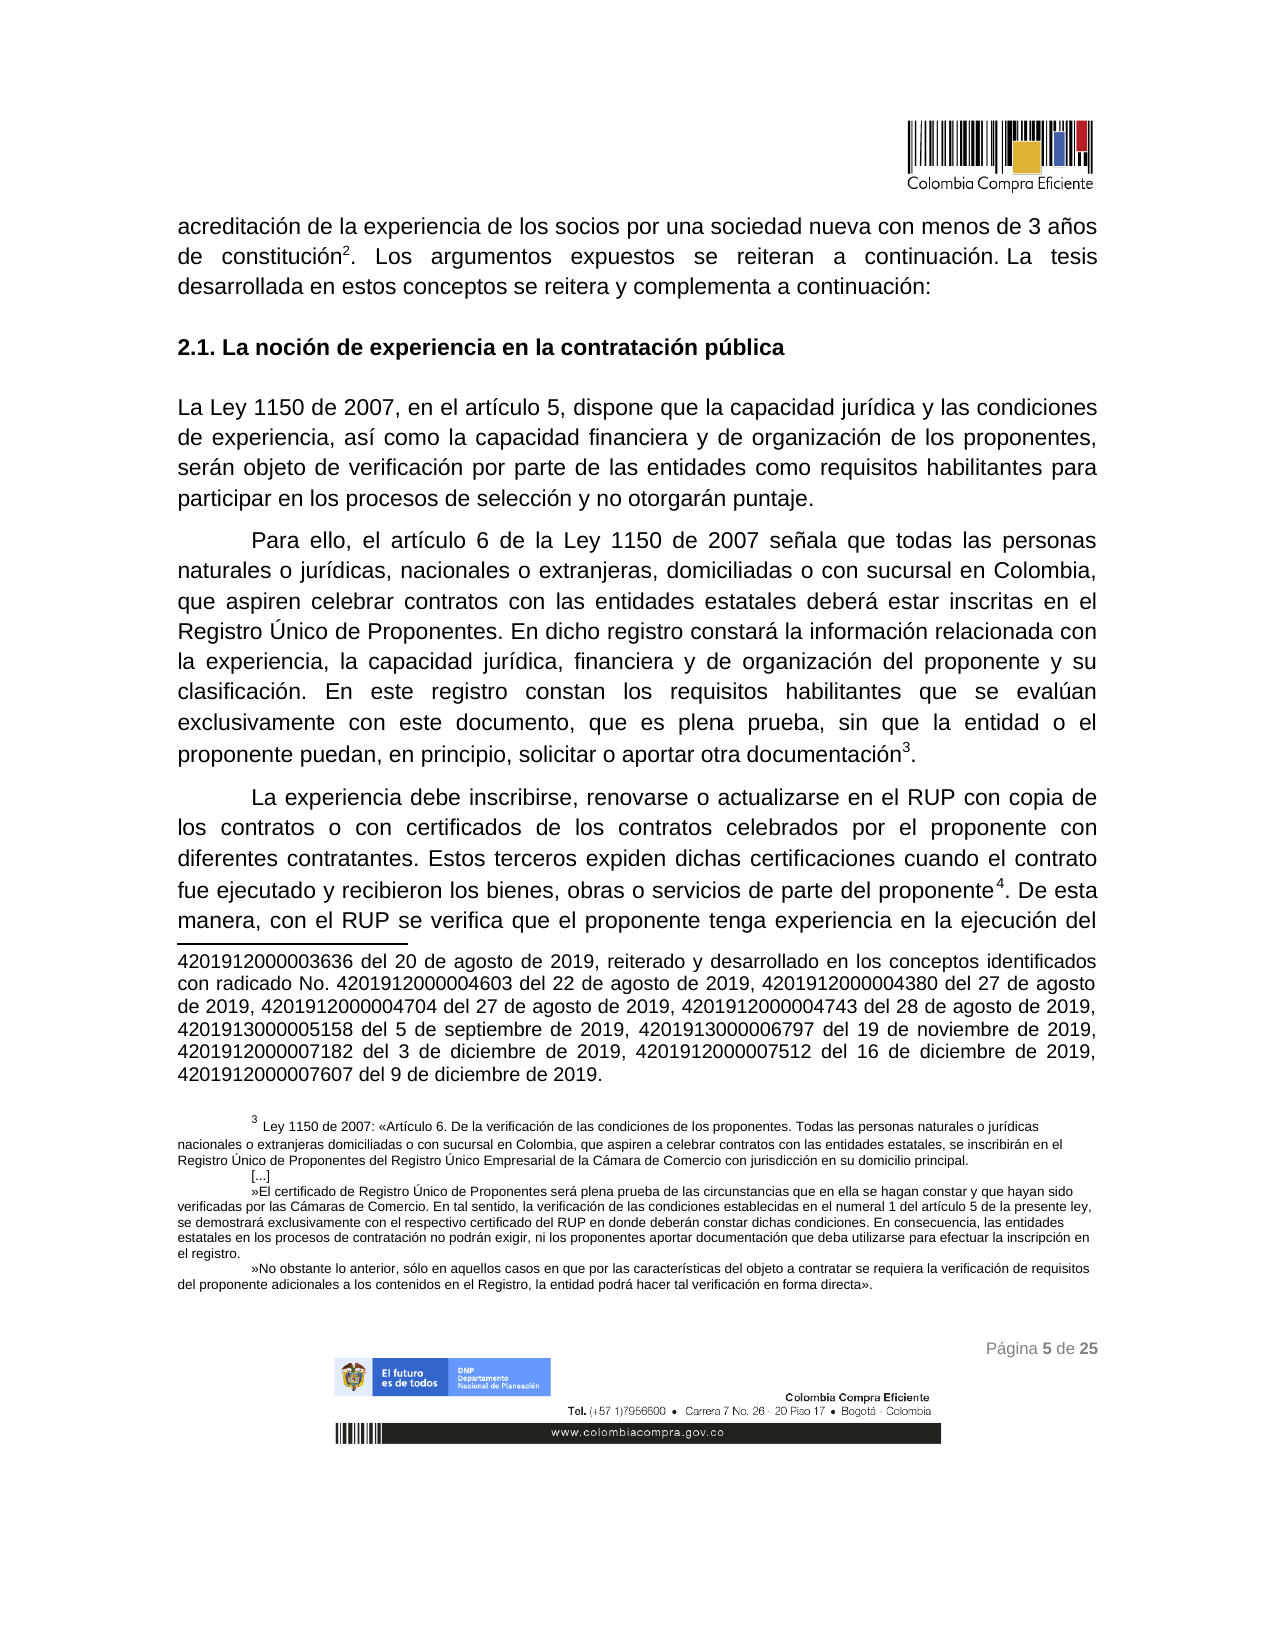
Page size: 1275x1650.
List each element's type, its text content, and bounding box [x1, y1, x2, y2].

text Para ello, el artículo 6 de la Ley 1150 de 2007 señala que todas las personas naturales o jurídicas, nacionales o extranjeras, domiciliadas o con sucursal en Colombia, que aspiren celebrar contratos con las entidades estatales deberá estar inscritas en el Registro Único de Proponentes. En dicho registro constará la información relacionada con la experiencia, la capacidad jurídica, financiera y de organización del proponente y su clasificación. En este registro constan los requisitos habilitantes que se evalúan exclusivamente con este documento, que es plena prueba, sin que la entidad o el proponente puedan, en principio, solicitar o aportar otra documentación. [177, 527, 1098, 767]
text La experiencia debe inscribirse, renovarse o actualizarse en el RUP con copia de los contratos o con certificados de los contratos celebrados por el proponente con diferentes contratantes. Estos terceros expiden dichas certificaciones cuando el contrato fue ejecutado y recibieron los bienes, obras o servicios de parte del proponente. De esta manera, con el RUP se verifica que el proponente tenga experiencia en la ejecución del objeto que pretende contratar la entidad, esto es, que haya celebrado y ejecutado contratos que se asimilen a la necesidad que la entidad requiere satisfacer con el procedimiento contractual, sin que sea necesario que su objeto sea idéntico. [177, 784, 1098, 934]
text La Ley 1150 de 2007, en el artículo 5, dispone que la capacidad jurídica y las condiciones de experiencia, así como la capacidad financiera y de organización de los proponentes, serán objeto de verificación por parte de las entidades como requisitos habilitantes para participar en los procesos de selección y no otorgarán puntaje. [177, 394, 1098, 511]
picture [334, 1358, 942, 1444]
picture [899, 114, 1099, 196]
text 2.1. La noción de experiencia en la contratación pública [177, 333, 1098, 360]
